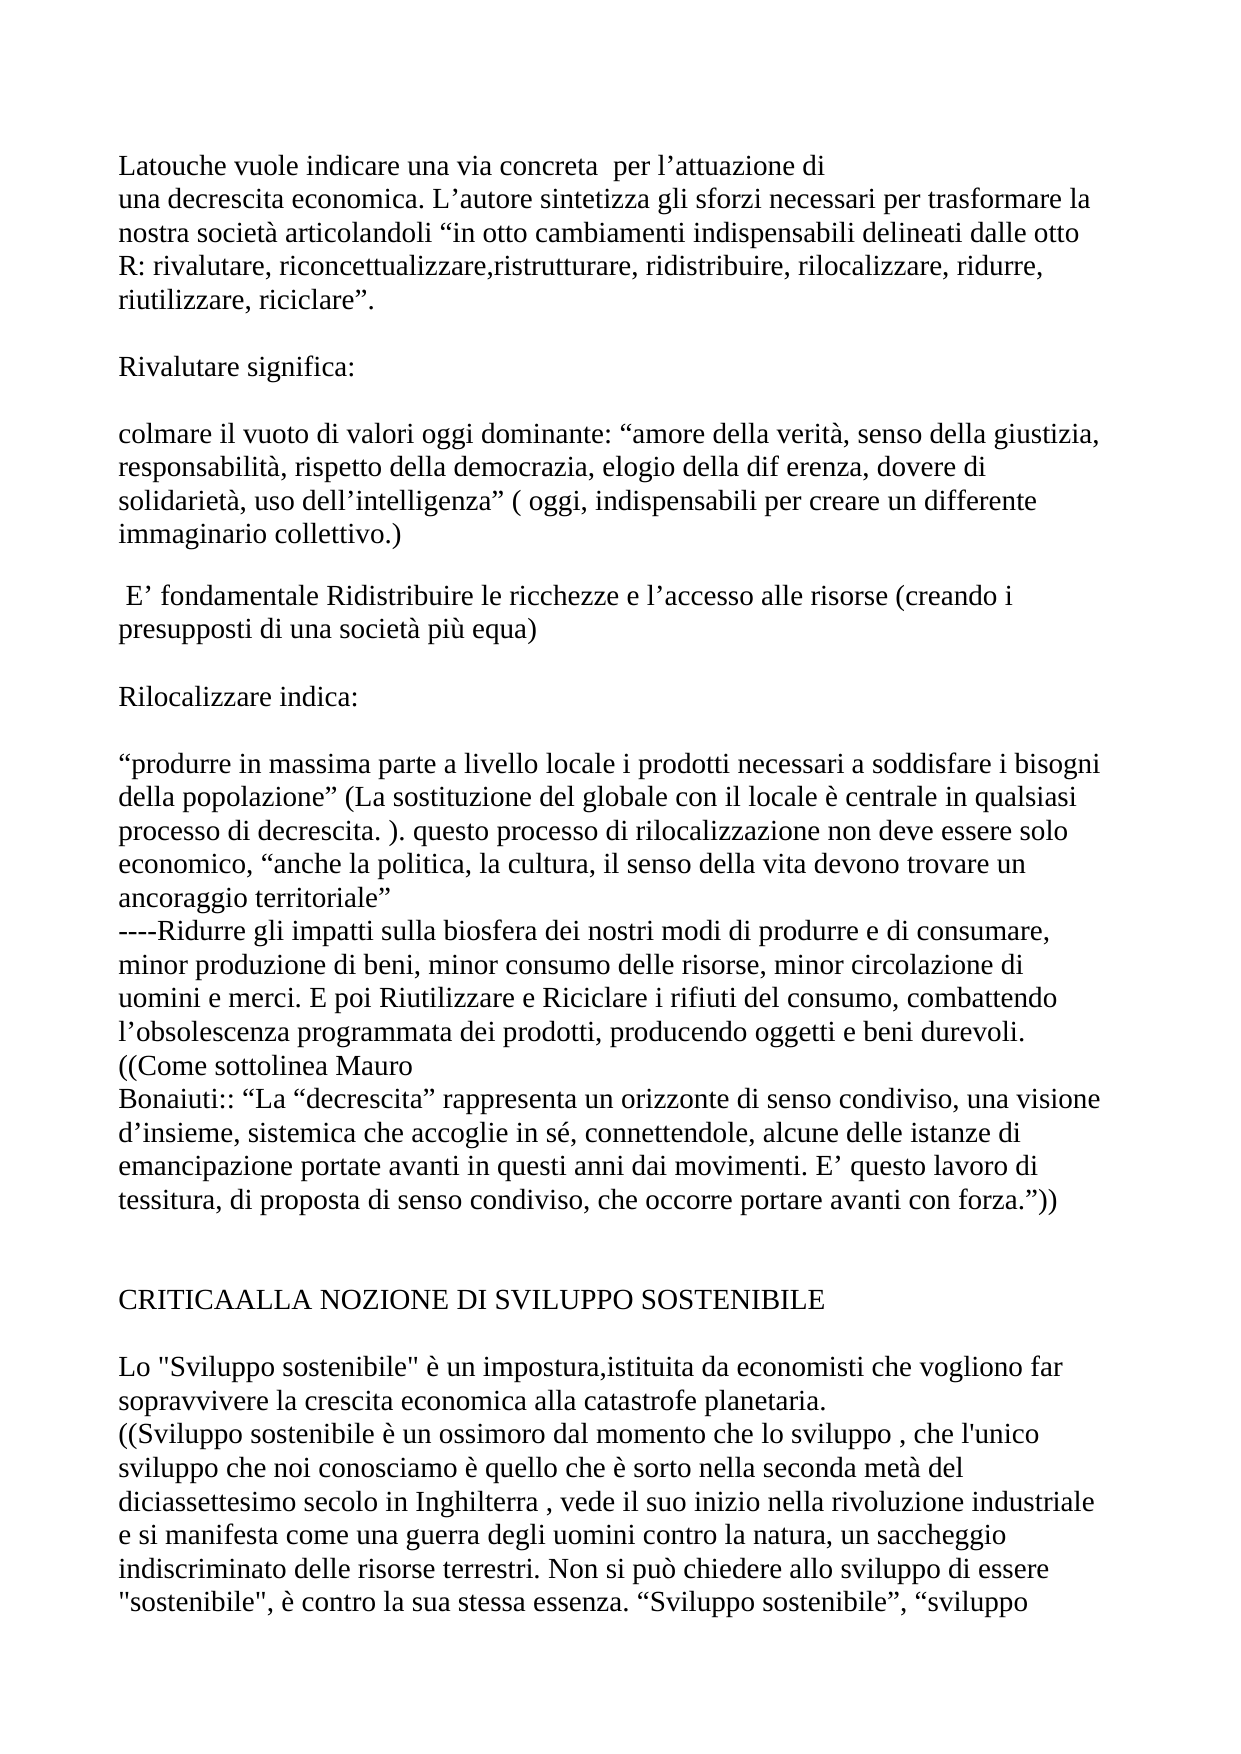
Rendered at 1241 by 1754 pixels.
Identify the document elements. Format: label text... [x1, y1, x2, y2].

text colmare il vuoto di valori oggi dominante: “amore della verità, senso della giustizia, responsabilità, rispetto della democrazia, elogio della dif erenza, dovere di solidarietà, uso dell’intelligenza” ( oggi, indispensabili per creare un differente immaginario collettivo.) [118, 416, 1110, 578]
text “produrre in massima parte a livello locale i prodotti necessari a soddisfare i bisogni della popolazione” (La sostituzione del globale con il locale è centrale in qualsiasi processo di decrescita. ). questo processo di rilocalizzazione non deve essere solo economico, “anche la politica, la cultura, il senso della vita devono trovare un ancoraggio territoriale” [118, 746, 1110, 913]
text E’ fondamentale Ridistribuire le ricchezze e l’accesso alle risorse (creando i presupposti di una società più equa) [118, 578, 1110, 645]
text Rivalutare significa: [118, 349, 1110, 382]
text Rilocalizzare indica: [118, 679, 1110, 712]
text ----Ridurre gli impatti sulla biosfera dei nostri modi di produrre e di consumare, minor produzione di beni, minor consumo delle risorse, minor circolazione di uomini e merci. E poi Riutilizzare e Riciclare i rifiuti del consumo, combattendo l’obsolescenza programmata dei prodotti, producendo oggetti e beni durevoli.((Come sottolinea Mauro [118, 913, 1110, 1081]
text Lo "Sviluppo sostenibile" è un impostura,istituita da economisti che vogliono far sopravvivere la crescita economica alla catastrofe planetaria. [118, 1349, 1110, 1417]
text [118, 1417, 1110, 1618]
text una decrescita economica. L’autore sintetizza gli sforzi necessari per trasformare la nostra società articolandoli “in otto cambiamenti indispensabili delineati dalle otto R: rivalutare, riconcettualizzare,ristrutturare, ridistribuire, rilocalizzare, ridurre, riutilizzare, riciclare”. [118, 181, 1110, 315]
text Latouche vuole indicare una via concreta per l’attuazione di [118, 148, 1110, 181]
text CRITICAALLA NOZIONE DI SVILUPPO SOSTENIBILE [118, 1282, 1110, 1316]
text Bonaiuti:: “La “decrescita” rappresenta un orizzonte di senso condiviso, una visione d’insieme, sistemica che accoglie in sé, connettendole, alcune delle istanze di emancipazione portate avanti in questi anni dai movimenti. E’ questo lavoro di tessitura, di proposta di senso condiviso, che occorre portare avanti con forza.”)) [118, 1081, 1110, 1215]
